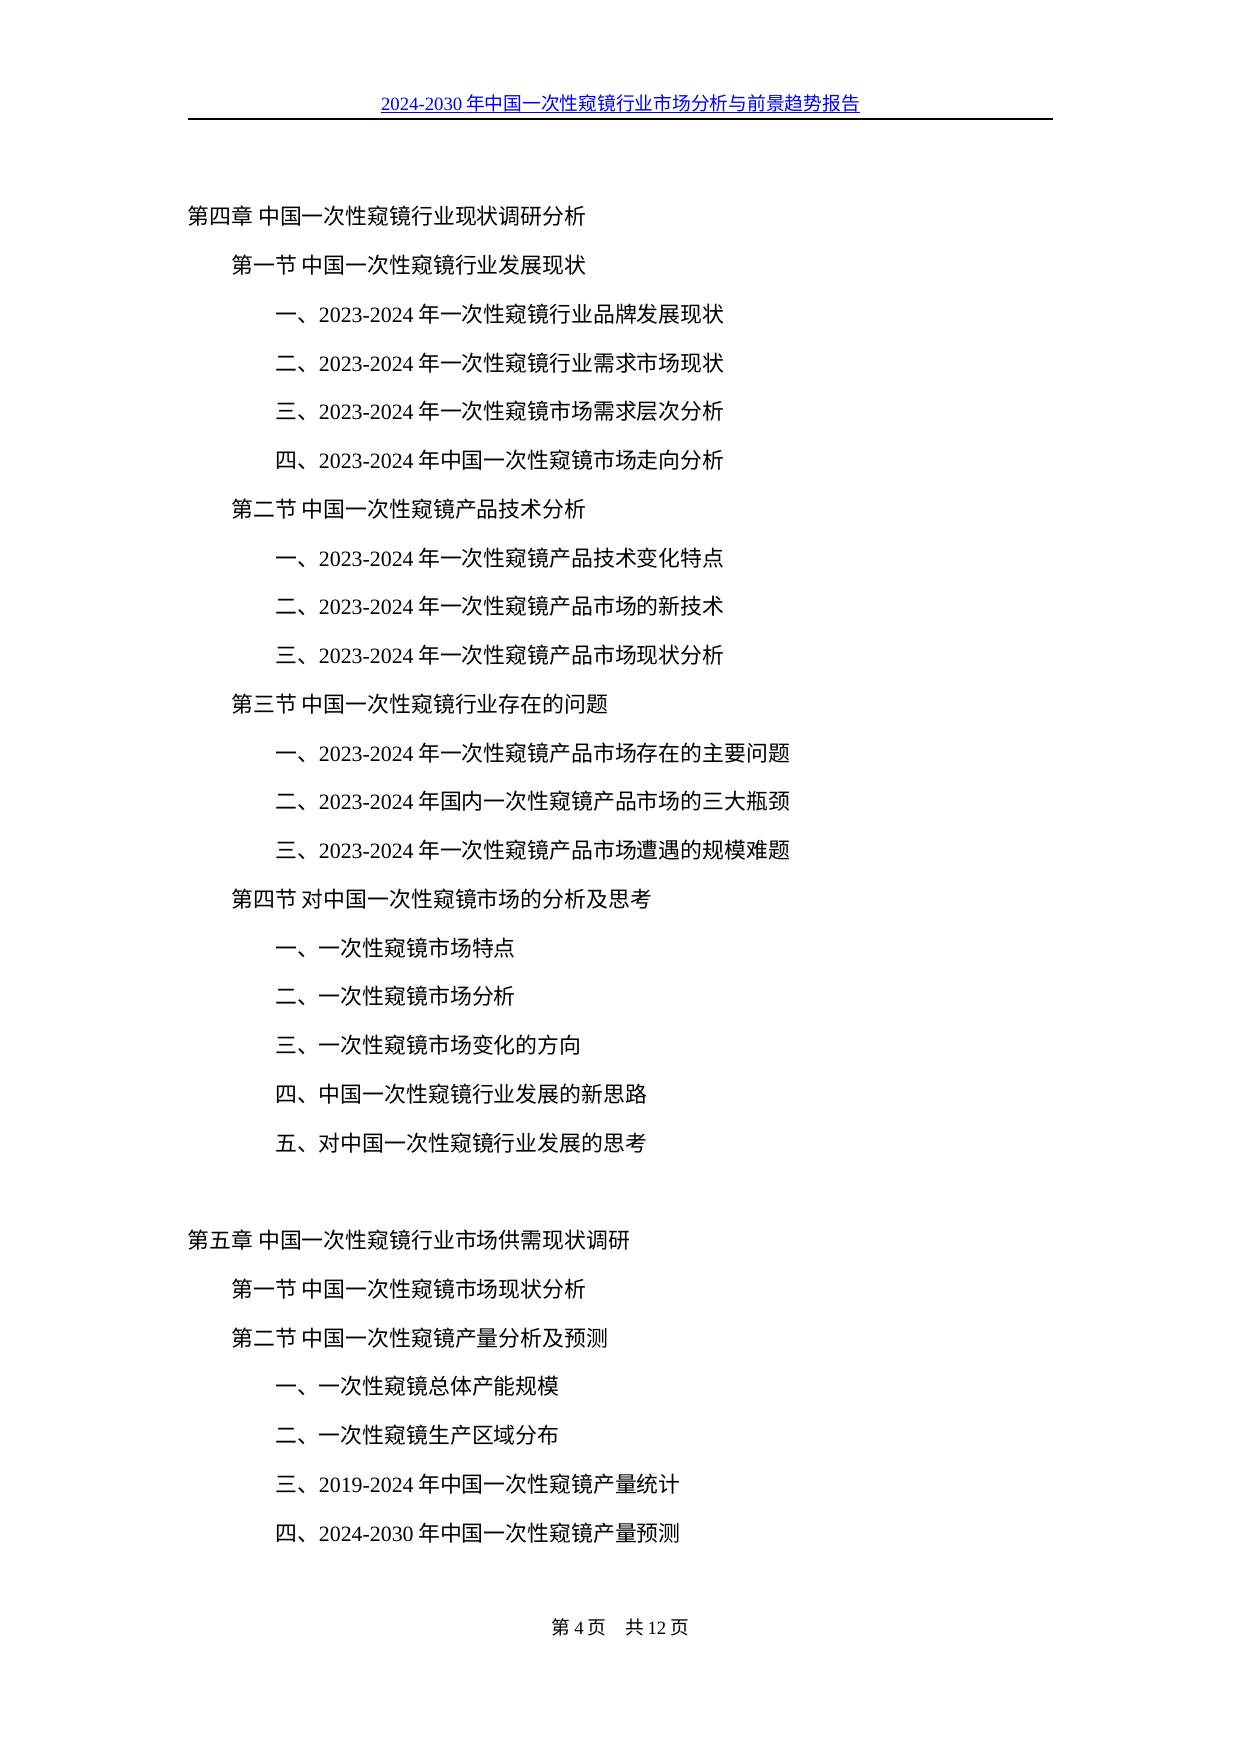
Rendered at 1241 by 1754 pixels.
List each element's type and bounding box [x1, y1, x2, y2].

text [187, 150, 1053, 1548]
